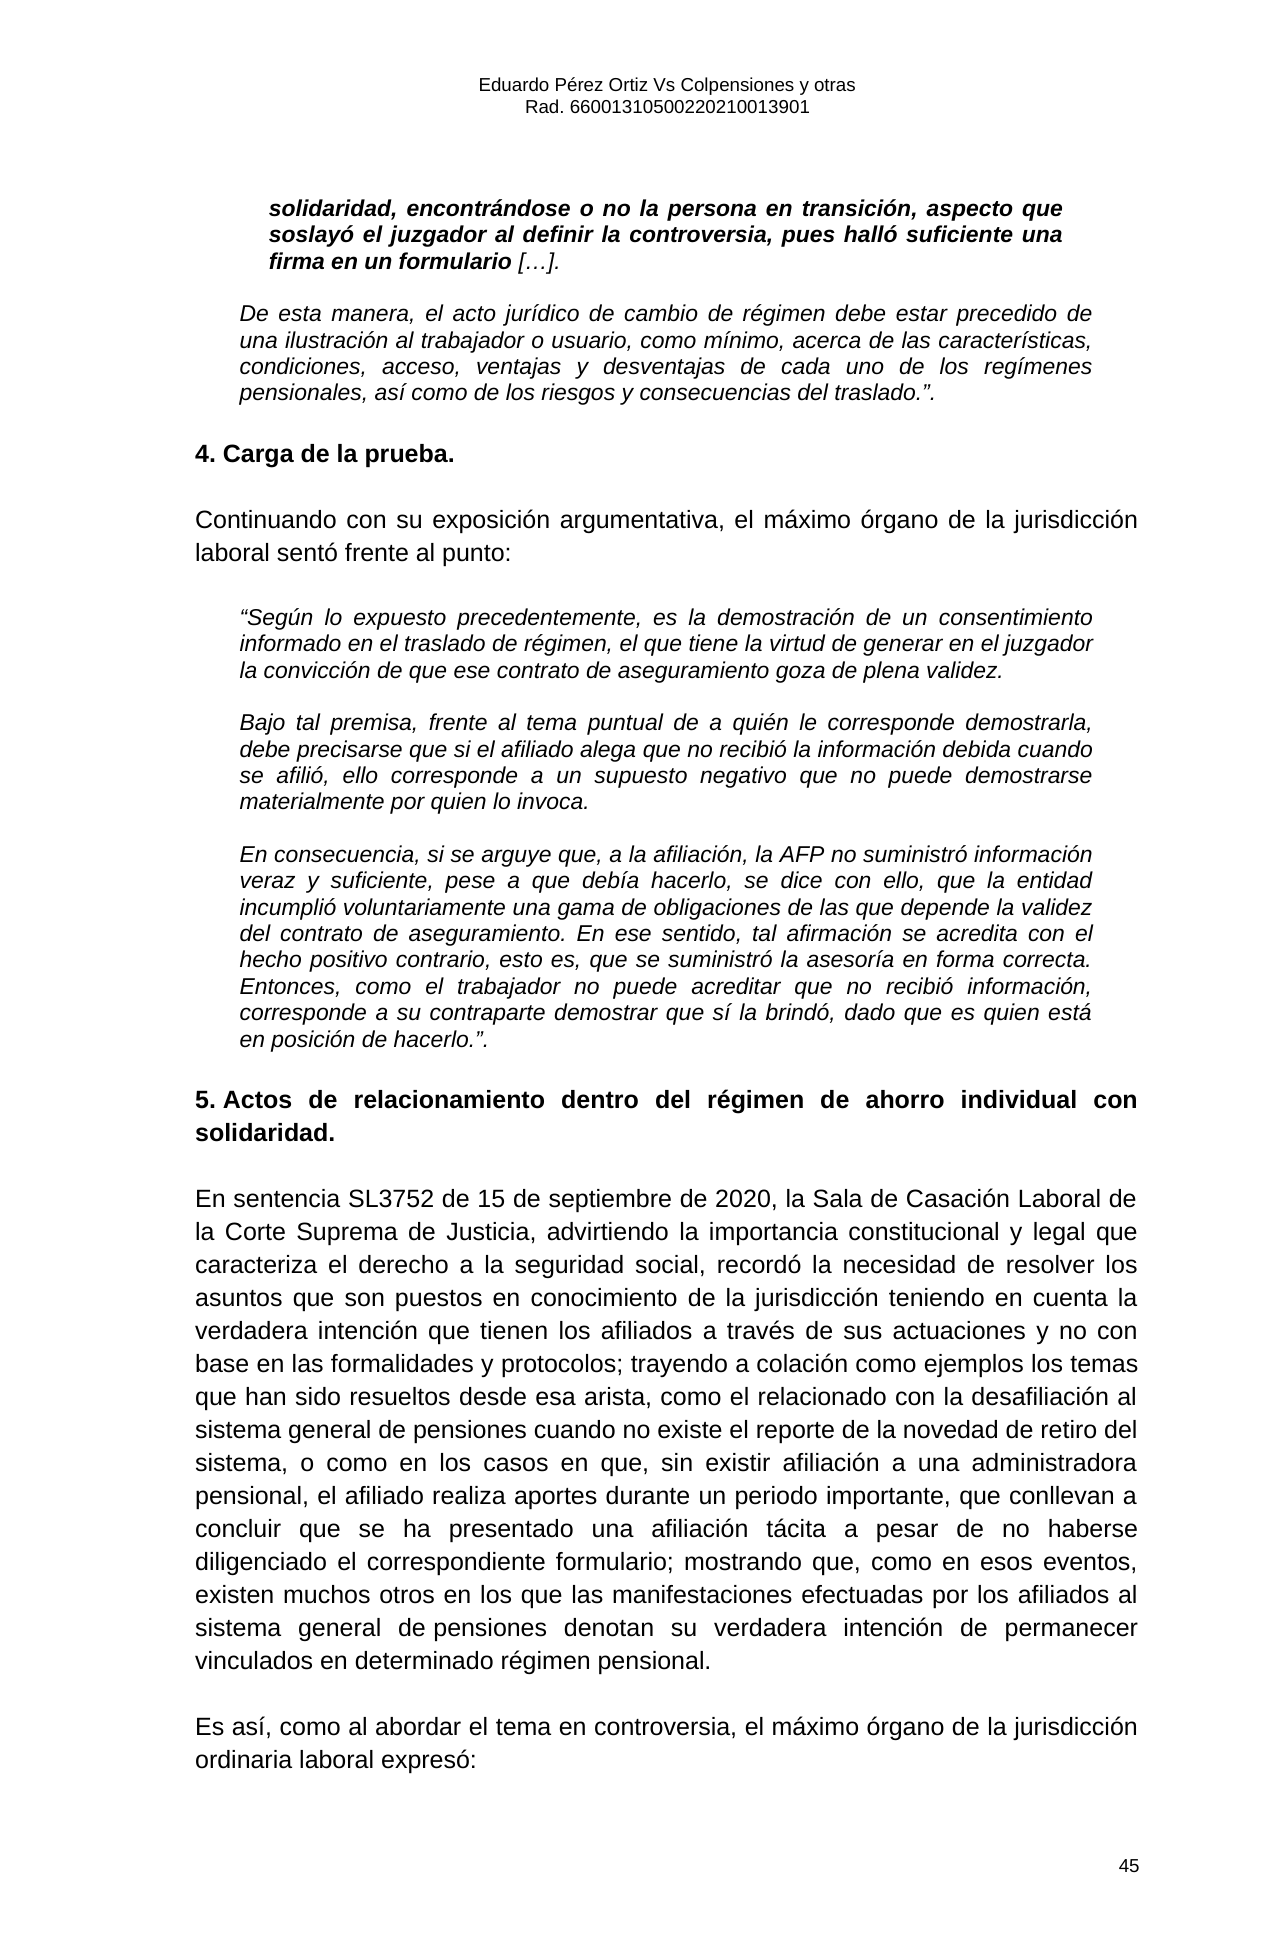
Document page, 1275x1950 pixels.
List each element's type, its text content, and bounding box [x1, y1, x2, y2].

text En consecuencia, si se arguye que, a la afiliación, la AFP no suministró información veraz y suficiente, pese a que debía hacerlo, se dice con ello, que la entidad incumplió voluntariamente una gama de obligaciones de las que depende la validez del contrato de aseguramiento. En ese sentido, tal afirmación se acredita con el hecho positivo contrario, esto es, que se suministró la asesoría en forma correcta. Entonces, como el trabajador no puede acreditar que no recibió información, corresponde a su contraparte demostrar que sí la brindó, dado que es quien está en posición de hacerlo.”. [239, 841, 1095, 1052]
text Bajo tal premisa, frente al tema puntual de a quién le corresponde demostrarla, debe precisarse que si el afiliado alega que no recibió la información debida cuando se afilió, ello corresponde a un supuesto negativo que no puede demostrarse materialmente por quien lo invoca. [239, 709, 1095, 815]
text Es así, como al abordar el tema en controversia, el máximo órgano de la jurisdicción ordinaria laboral expresó: [195, 1712, 1139, 1774]
text “Según lo expuesto precedentemente, es la demostración de un consentimiento informado en el traslado de régimen, el que tiene la virtud de generar en el juzgador la convicción de que ese contrato de aseguramiento goza de plena validez. [239, 604, 1095, 683]
text Continuando con su exposición argumentativa, el máximo órgano de la jurisdicción laboral sentó frente al punto: [195, 505, 1139, 567]
text De esta manera, el acto jurídico de cambio de régimen debe estar precedido de una ilustración al trabajador o usuario, como mínimo, acerca de las características, condiciones, acceso, ventajas y desventajas de cada uno de los regímenes pensionales, así como de los riesgos y consecuencias del traslado.”. [239, 300, 1095, 406]
text 4. Carga de la prueba. [195, 439, 1139, 467]
text En sentencia SL3752 de 15 de septiembre de 2020, la Sala de Casación Laboral de la Corte Suprema de Justicia, advirtiendo la importancia constitucional y legal que caracteriza el derecho a la seguridad social, recordó la necesidad de resolver los asuntos que son puestos en conocimiento de la jurisdicción teniendo en cuenta la verdadera intención que tienen los afiliados a través de sus actuaciones y no con base en las formalidades y protocolos; trayendo a colación como ejemplos los temas que han sido resueltos desde esa arista, como el relacionado con la desafiliación al sistema general de pensiones cuando no existe el reporte de la novedad de retiro del sistema, o como en los casos en que, sin existir afiliación a una administradora pensional, el afiliado realiza aportes durante un periodo importante, que conllevan a concluir que se ha presentado una afiliación tácita a pesar de no haberse diligenciado el correspondiente formulario; mostrando que, como en esos eventos, existen muchos otros en los que las manifestaciones efectuadas por los afiliados al sistema general de pensiones denotan su verdadera intención de permanecer vinculados en determinado régimen pensional. [195, 1184, 1139, 1675]
text 5. Actos de relacionamiento dentro del régimen de ahorro individual con solidaridad. [195, 1085, 1139, 1147]
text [269, 195, 1066, 274]
